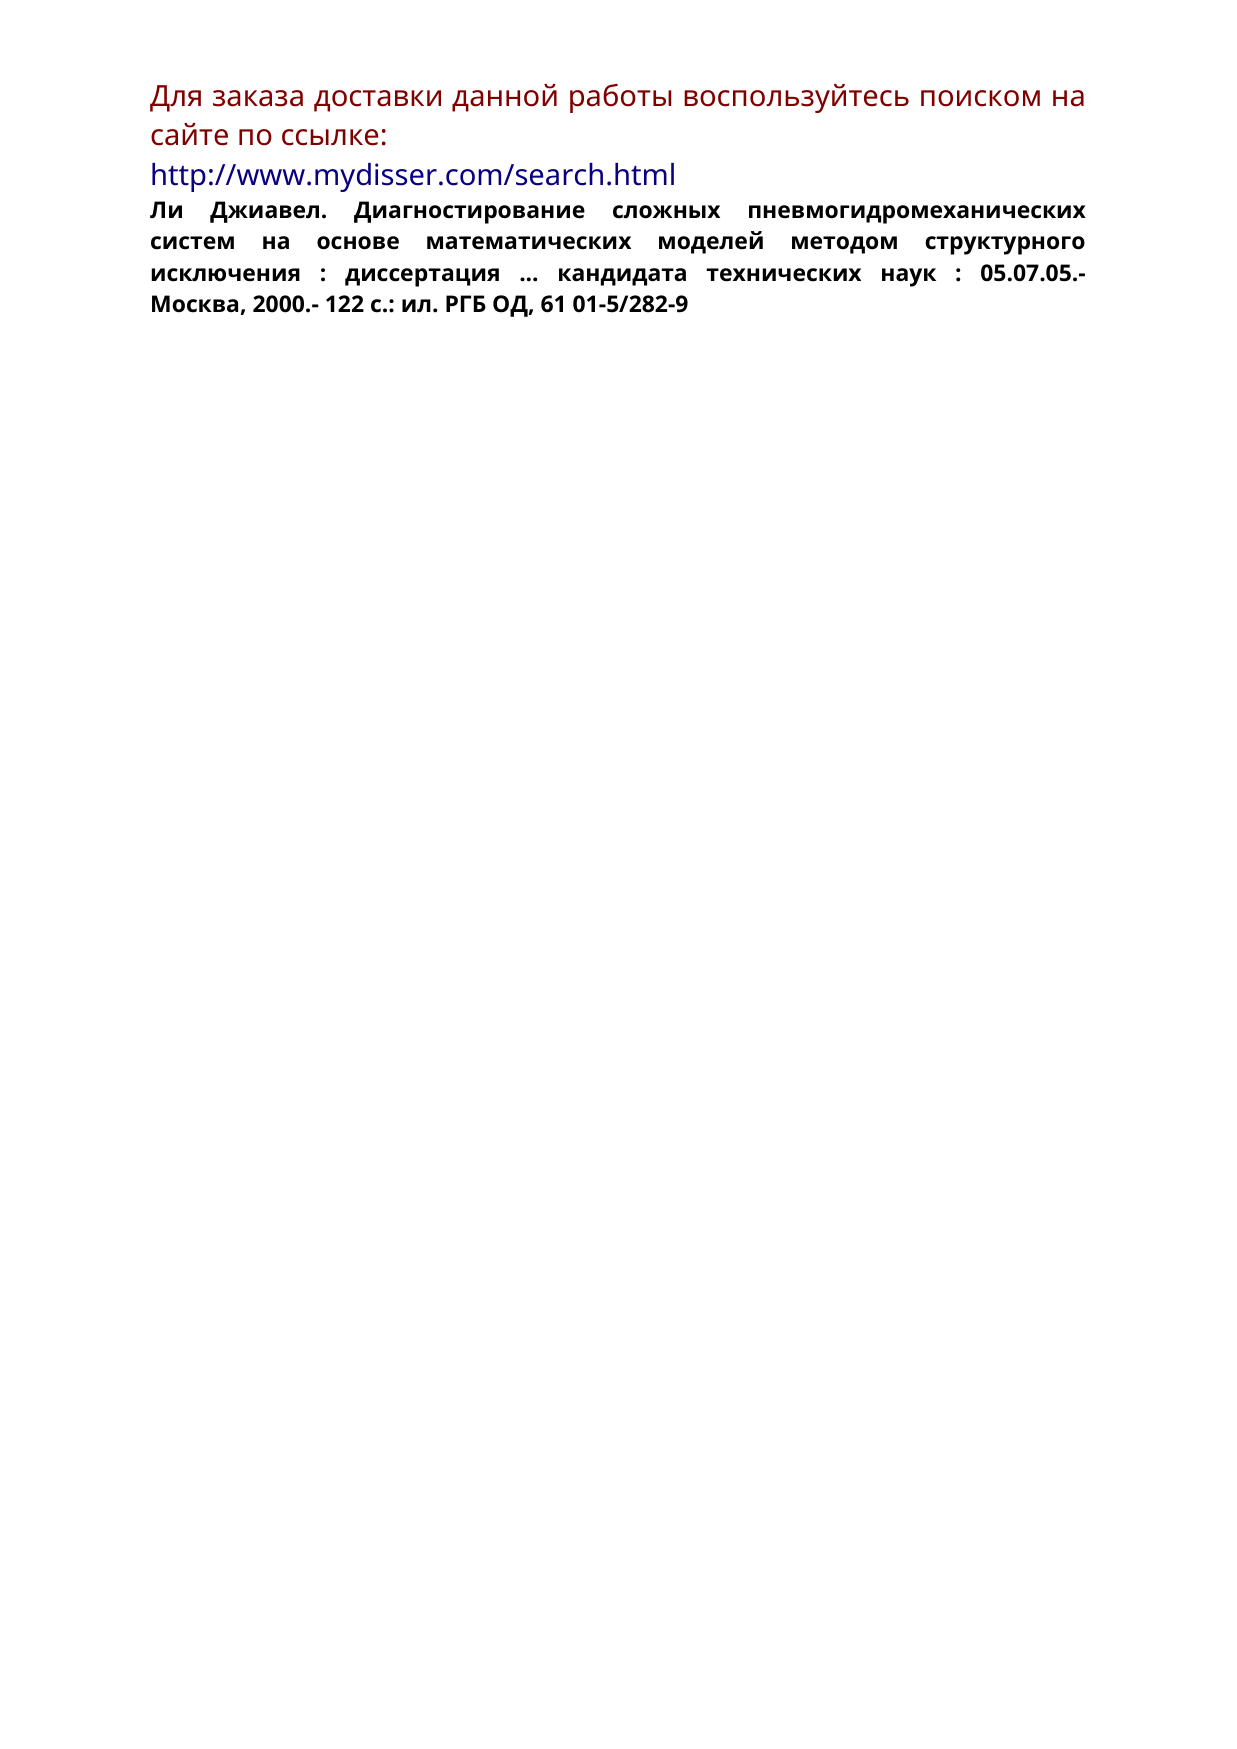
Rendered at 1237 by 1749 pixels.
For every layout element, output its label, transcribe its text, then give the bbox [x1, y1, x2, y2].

text Ли Джиавел. Диагностирование сложных пневмогидромеханических систем на основе математических моделей методом структурного исключения : диссертация ... кандидата технических наук : 05.07.05.- Москва, 2000.- 122 с.: ил. РГБ ОД, 61 01-5/282-9 [150, 194, 1086, 319]
